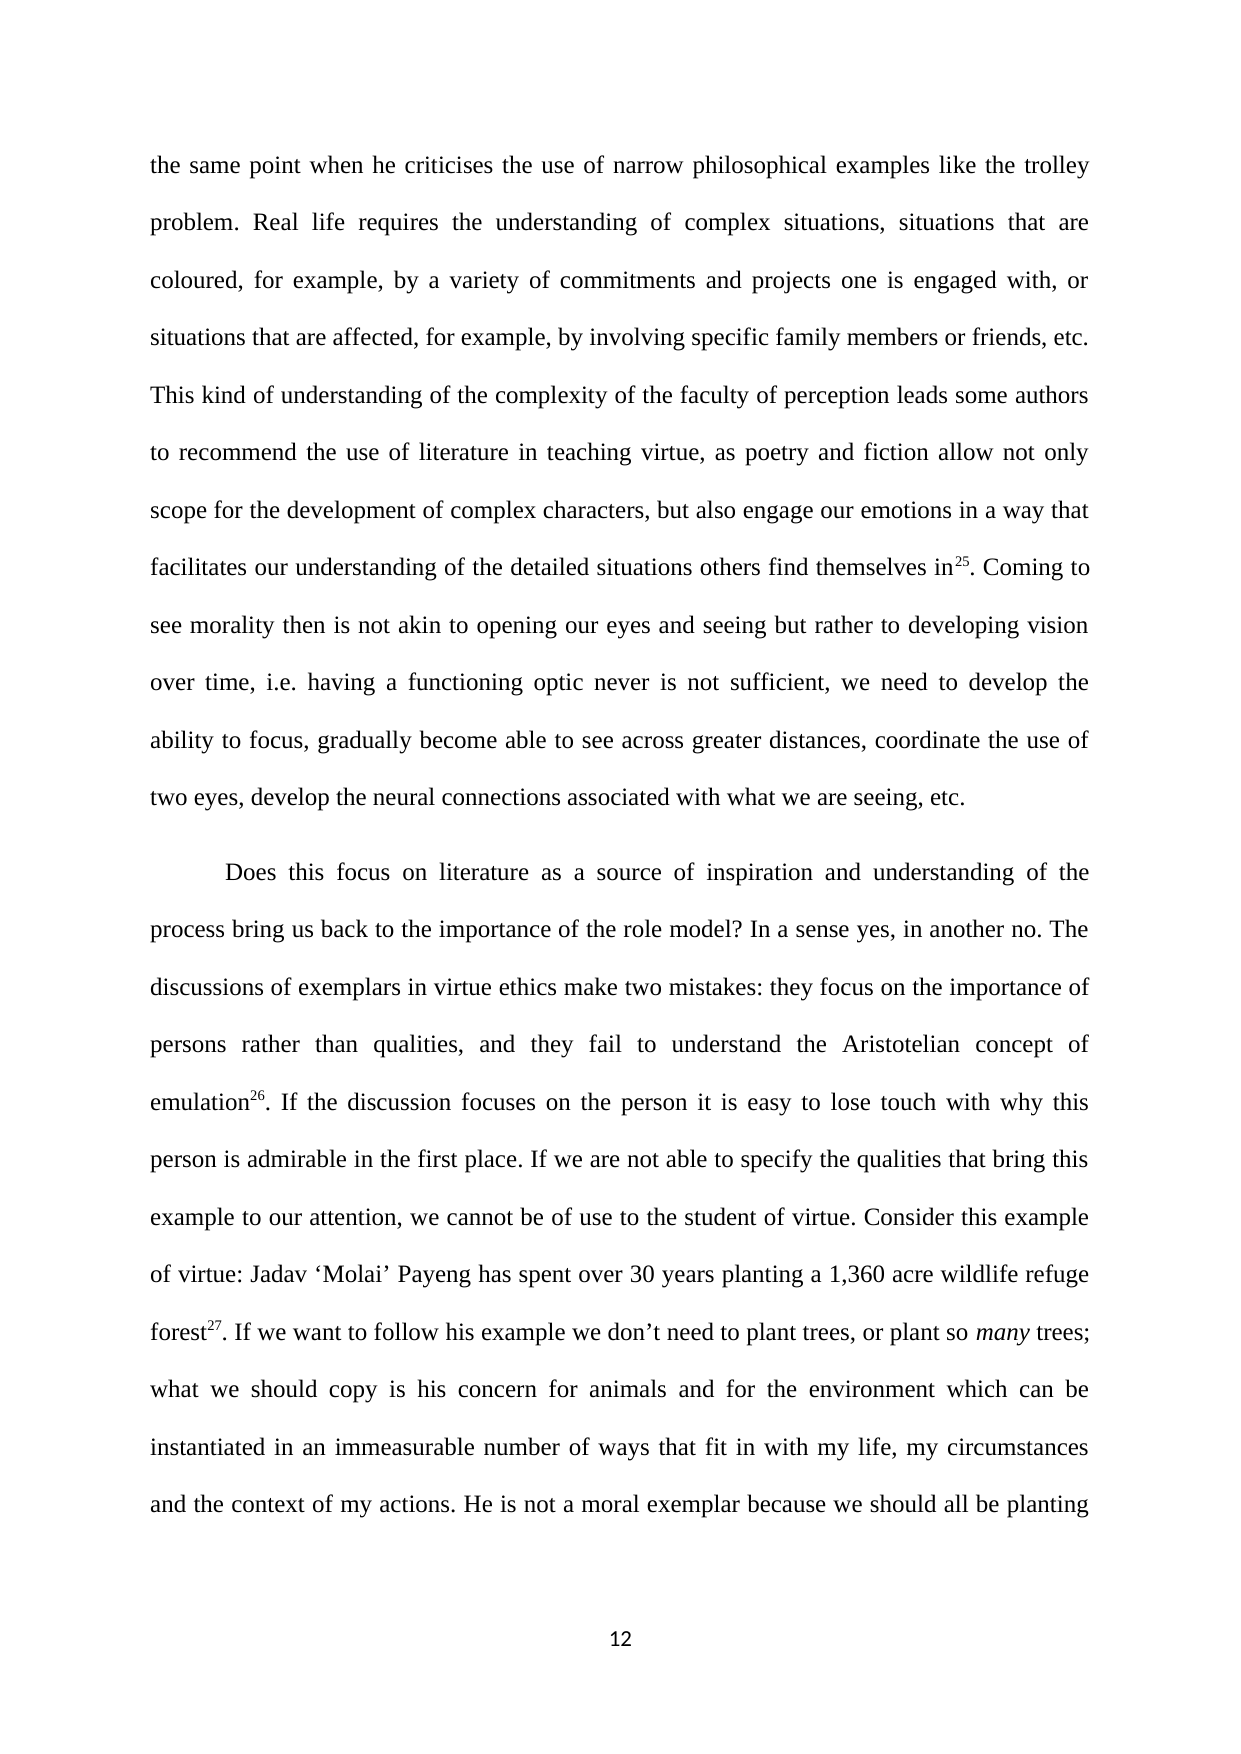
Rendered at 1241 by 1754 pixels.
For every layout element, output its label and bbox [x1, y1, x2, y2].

text [150, 857, 1090, 1518]
text [150, 150, 1090, 811]
